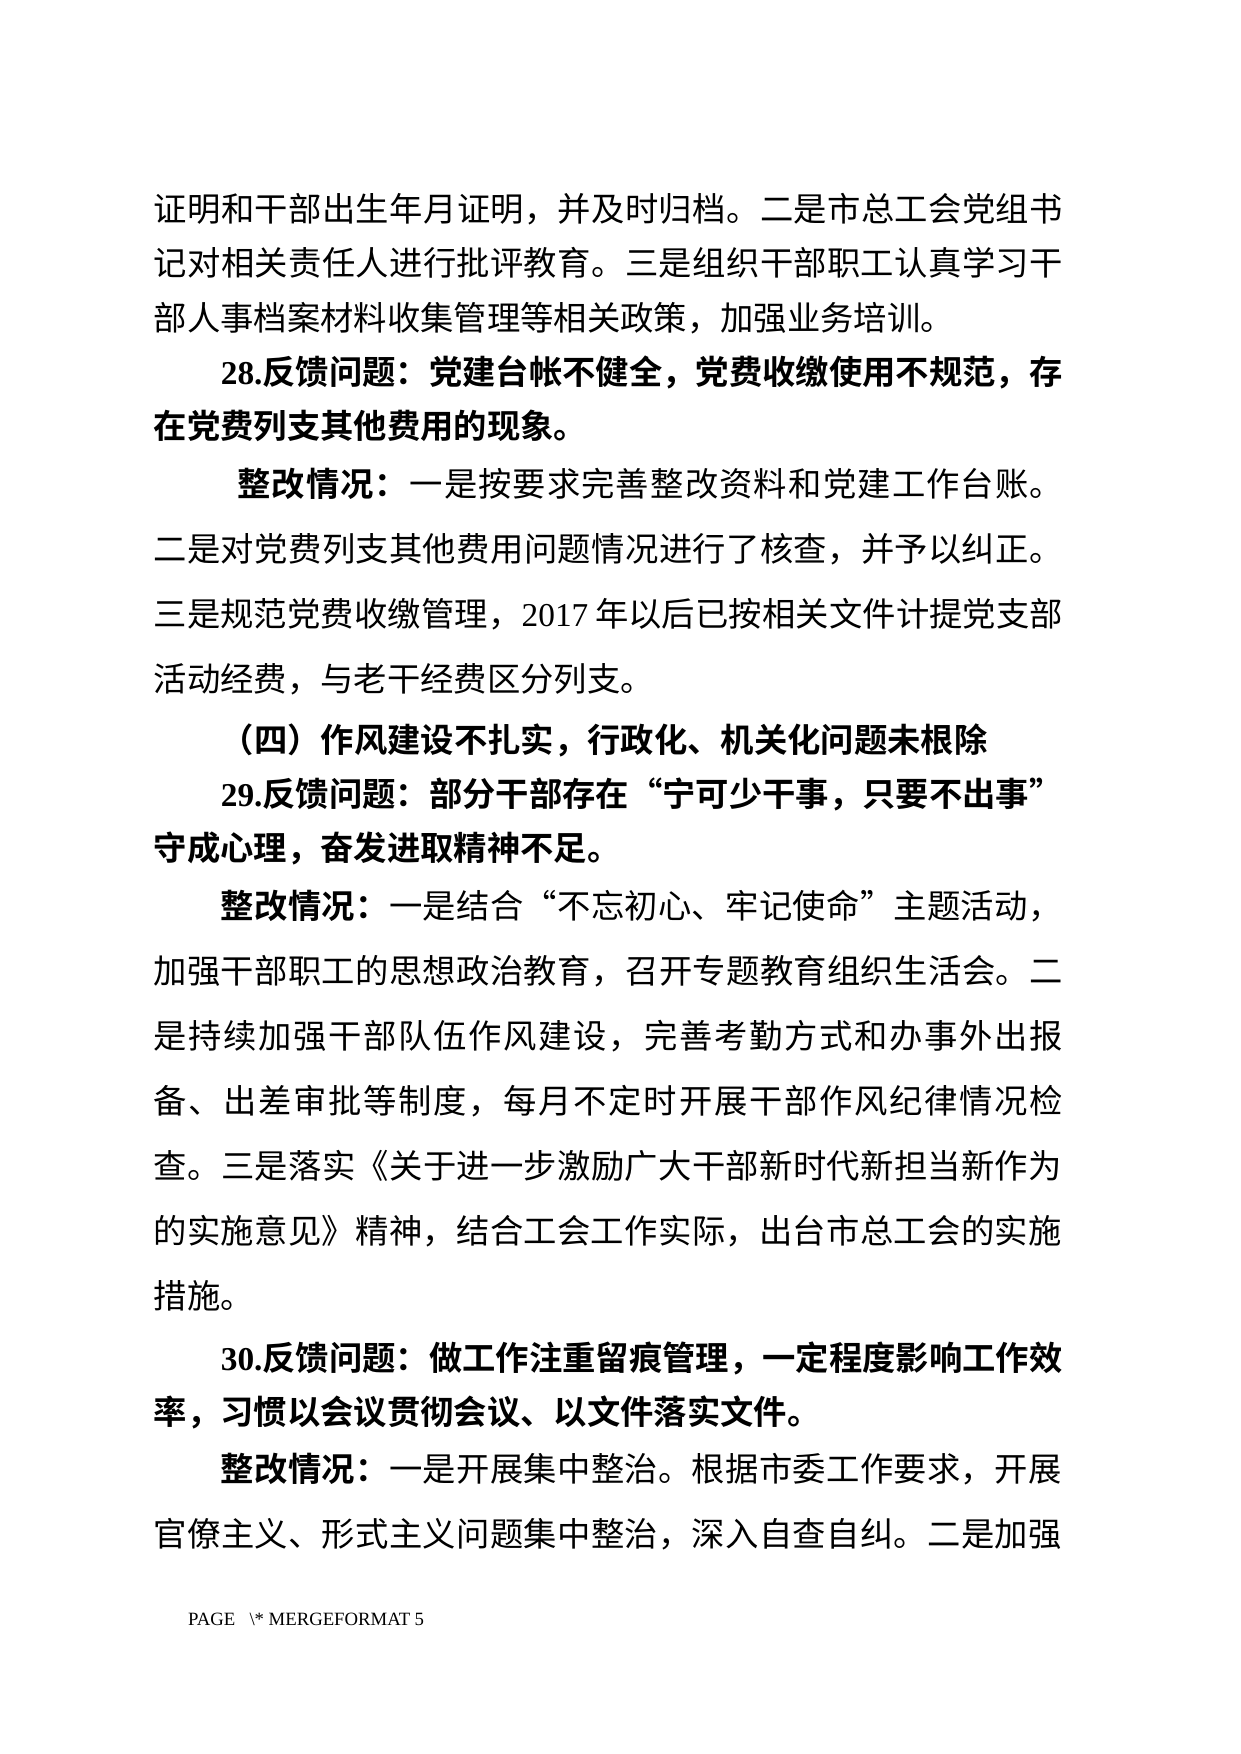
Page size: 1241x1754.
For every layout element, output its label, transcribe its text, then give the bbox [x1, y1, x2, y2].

text 29.反馈问题：部分干部存在“宁可少干事，只要不出事”守成心理，奋发进取精神不足。 [153, 763, 1063, 872]
list 30.反馈问题：做工作注重留痕管理，一定程度影响工作效率，习惯以会议贯彻会议、以文件落实文件。 [153, 1327, 1063, 1435]
text 28.反馈问题：党建台帐不健全，党费收缴使用不规范，存在党费列支其他费用的现象。 [153, 341, 1063, 449]
text 整改情况：一是补齐相关证明材料，提供了干部党派身份证明和干部出生年月证明，并及时归档。二是市总工会党组书记对相关责任人进行批评教育。三是组织干部职工认真学习干部人事档案材料收集管理等相关政策，加强业务培训。 [153, 178, 1063, 341]
text 整改情况：一是开展集中整治。根据市委工作要求，开展官僚主义、形式主义问题集中整治，深入自查自纠。二是加强工作统筹安排。对各部室开会发文、开展活动等进行统筹调度，通报上周重要工作情况，制定本周工作计划。三是精简会议文件。党组提倡开短会、讲短话，不随意拟发文件，最大限度地减少会议文件。 [153, 1435, 1063, 1565]
text （四）作风建设不扎实，行政化、机关化问题未根除 [153, 709, 1063, 763]
text 整改情况：一是按要求完善整改资料和党建工作台账。二是对党费列支其他费用问题情况进行了核查，并予以纠正。三是规范党费收缴管理，2017年以后已按相关文件计提党支部活动经费，与老干经费区分列支。 [153, 449, 1063, 709]
text 整改情况：一是结合“不忘初心、牢记使命”主题活动，加强干部职工的思想政治教育，召开专题教育组织生活会。二是持续加强干部队伍作风建设，完善考勤方式和办事外出报备、出差审批等制度，每月不定时开展干部作风纪律情况检查。三是落实《关于进一步激励广大干部新时代新担当新作为的实施意见》精神，结合工会工作实际，出台市总工会的实施措施。 [153, 872, 1063, 1327]
